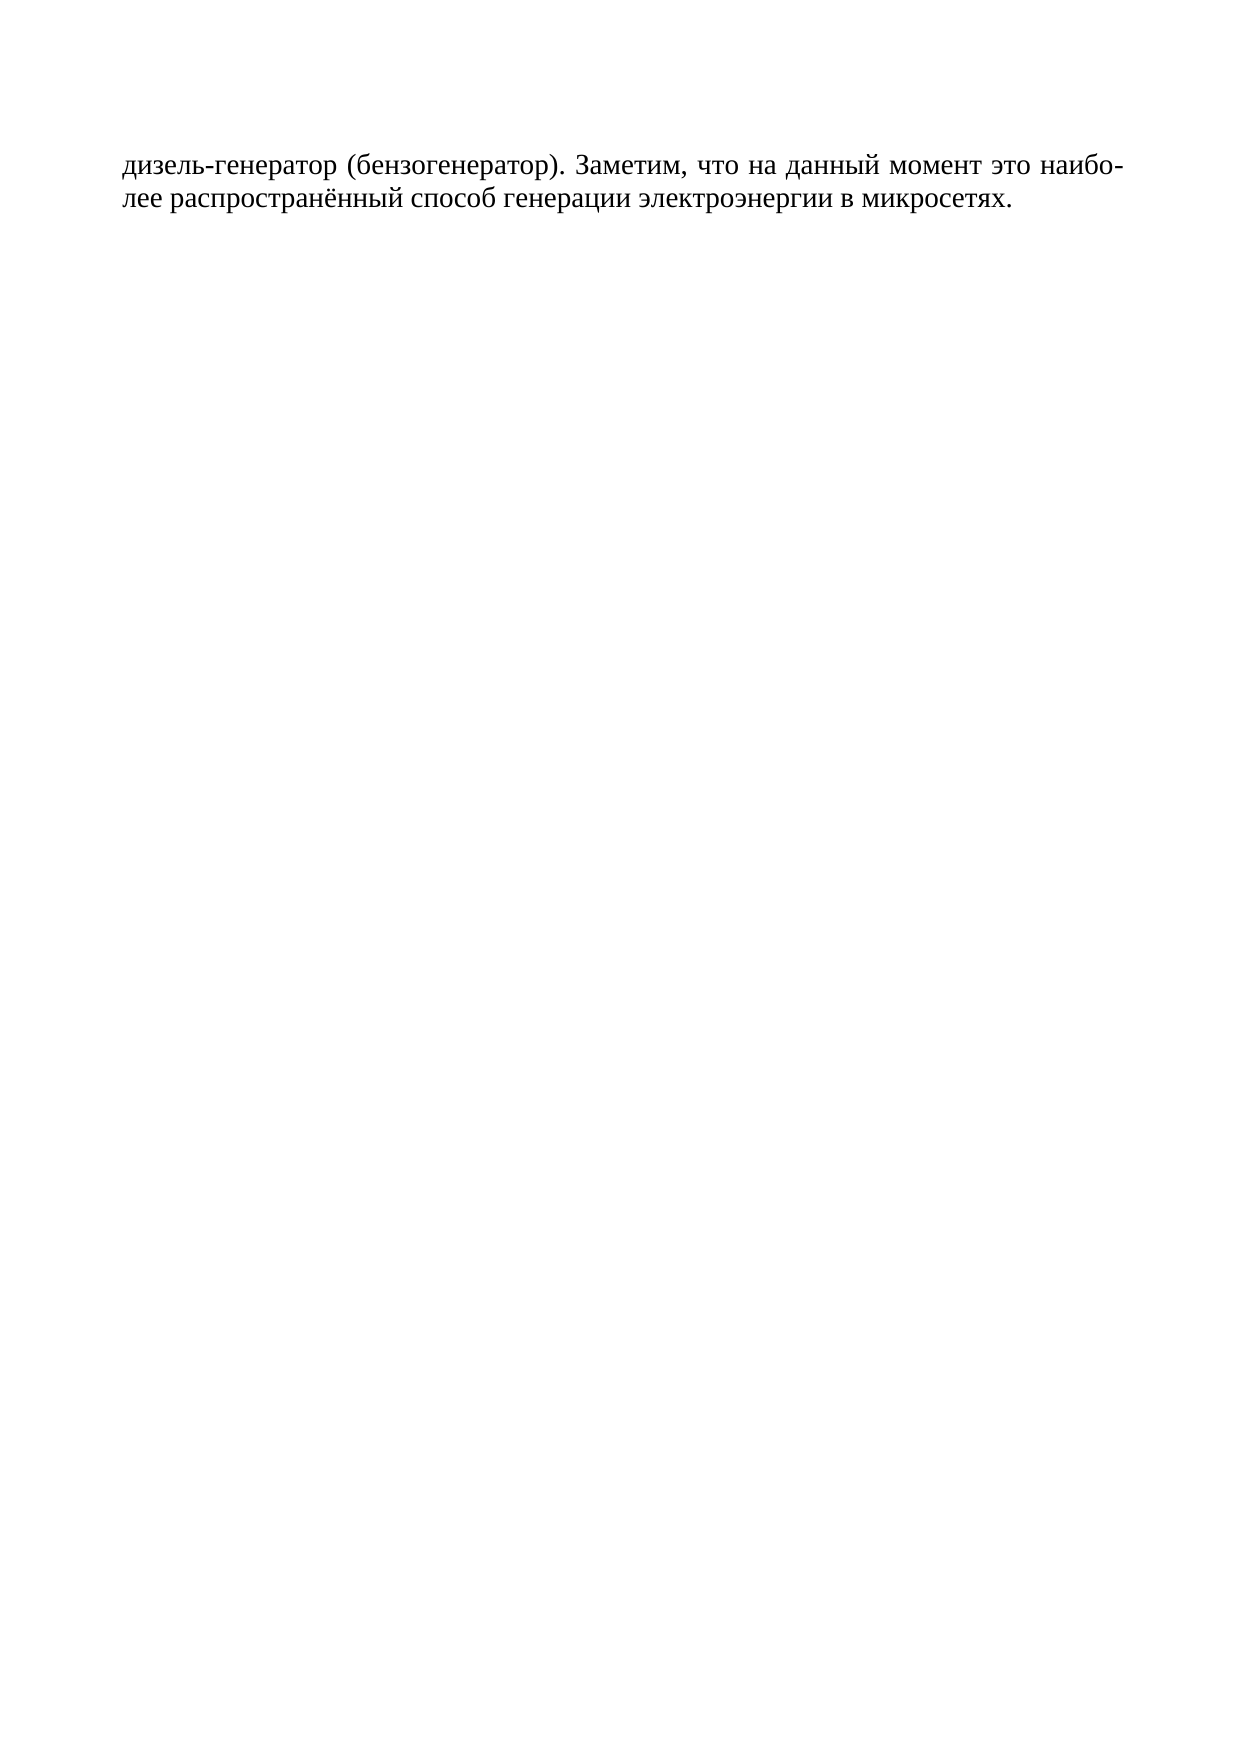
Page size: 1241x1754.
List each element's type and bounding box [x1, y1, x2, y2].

text [122, 147, 1124, 214]
